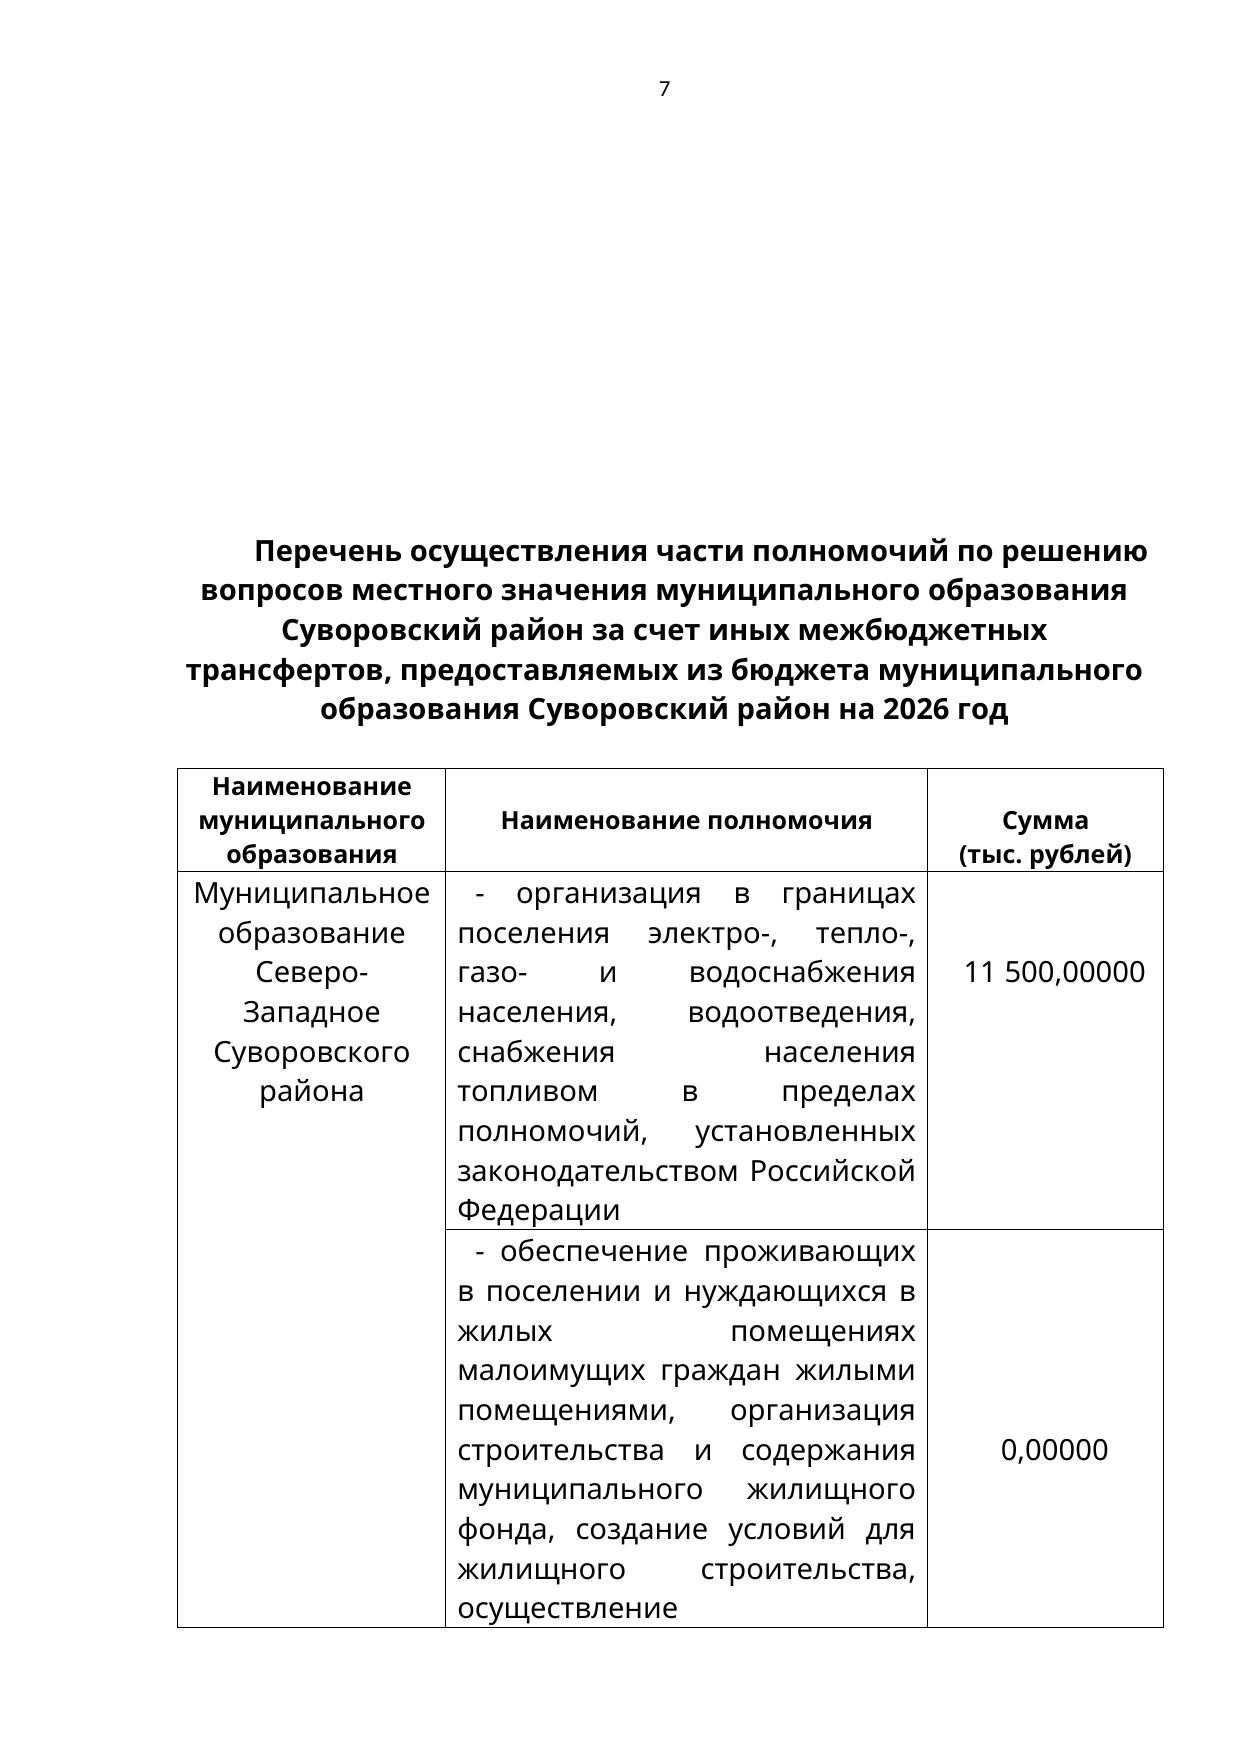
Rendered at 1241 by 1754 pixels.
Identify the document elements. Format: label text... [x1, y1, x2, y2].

table_cell - организация в границах поселения электро-, тепло-, газо- и водоснабжения населения, водоотведения, снабжения населения топливом в пределах полномочий, установленных законодательством Российской Федерации [446, 872, 927, 1229]
table_header Сумма (тыс. рублей) [928, 769, 1163, 871]
table_cell 11 500,00000 [928, 872, 1163, 1229]
table_cell Муниципальное образование Северо-Западное Суворовского района [178, 872, 445, 1627]
text Перечень осуществления части полномочий по решению вопросов местного значения муниципального образования Суворовский район за счет иных межбюджетных трансфертов, предоставляемых из бюджета муниципального образования Суворовский район на 2026 год [177, 530, 1152, 728]
table_header Наименование муниципального образования [178, 769, 445, 871]
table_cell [446, 1230, 927, 1627]
table_cell 0,00000 [928, 1230, 1163, 1627]
table_header Наименование полномочия [446, 769, 927, 871]
